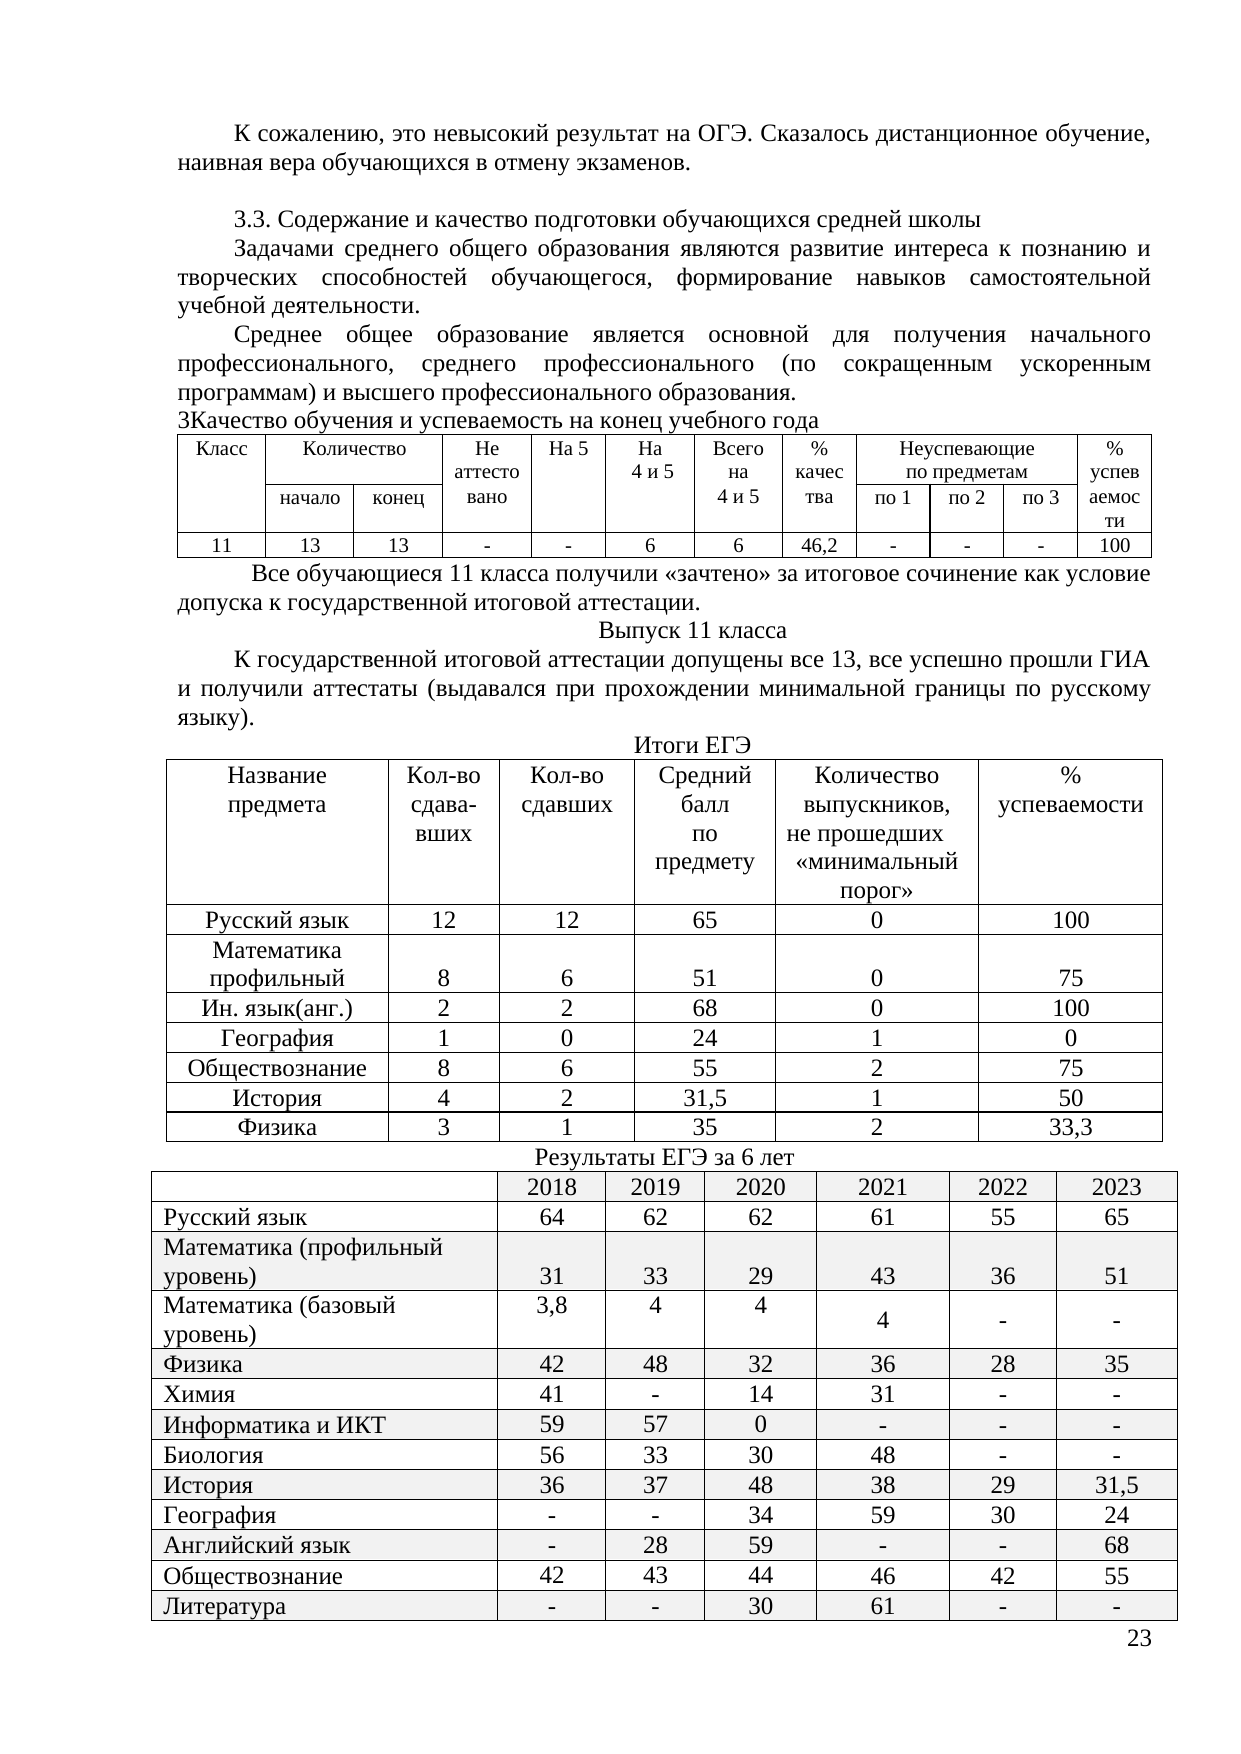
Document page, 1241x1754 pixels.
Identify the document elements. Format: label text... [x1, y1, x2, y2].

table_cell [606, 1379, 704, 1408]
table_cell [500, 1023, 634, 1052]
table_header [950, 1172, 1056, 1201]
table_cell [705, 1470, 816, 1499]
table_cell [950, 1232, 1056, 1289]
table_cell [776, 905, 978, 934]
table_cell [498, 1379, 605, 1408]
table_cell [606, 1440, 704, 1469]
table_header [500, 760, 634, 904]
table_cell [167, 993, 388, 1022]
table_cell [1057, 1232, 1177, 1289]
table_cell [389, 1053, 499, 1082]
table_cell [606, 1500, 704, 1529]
text 3.3. Содержание и качество подготовки обучающихся средней школы [177, 204, 1152, 233]
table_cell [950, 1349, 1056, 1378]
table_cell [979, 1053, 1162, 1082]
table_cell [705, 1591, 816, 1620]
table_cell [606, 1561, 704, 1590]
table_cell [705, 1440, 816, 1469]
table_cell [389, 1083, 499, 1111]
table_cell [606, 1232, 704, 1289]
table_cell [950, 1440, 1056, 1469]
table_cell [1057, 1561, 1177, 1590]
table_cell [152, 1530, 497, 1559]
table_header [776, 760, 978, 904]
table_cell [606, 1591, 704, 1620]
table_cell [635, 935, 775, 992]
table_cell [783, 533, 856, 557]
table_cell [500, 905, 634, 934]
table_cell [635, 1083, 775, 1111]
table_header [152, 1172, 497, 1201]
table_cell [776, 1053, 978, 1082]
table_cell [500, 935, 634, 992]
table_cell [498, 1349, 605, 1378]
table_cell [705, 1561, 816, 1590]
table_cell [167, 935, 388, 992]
text К государственной итоговой аттестации допущены все 13, все успешно прошли ГИА и получили аттестаты (выдавался при прохождении минимальной границы по русскому языку). [177, 644, 1152, 730]
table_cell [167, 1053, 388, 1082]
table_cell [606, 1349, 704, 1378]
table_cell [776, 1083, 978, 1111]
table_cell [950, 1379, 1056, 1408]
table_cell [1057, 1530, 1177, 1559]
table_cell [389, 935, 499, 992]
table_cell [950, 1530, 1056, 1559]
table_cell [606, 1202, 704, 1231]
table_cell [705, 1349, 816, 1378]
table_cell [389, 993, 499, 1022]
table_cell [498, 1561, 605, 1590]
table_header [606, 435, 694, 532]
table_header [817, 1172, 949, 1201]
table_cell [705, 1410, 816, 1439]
text Все обучающиеся 11 класса получили «зачтено» за итоговое сочинение как условие допуска к государственной итоговой аттестации. [177, 558, 1152, 615]
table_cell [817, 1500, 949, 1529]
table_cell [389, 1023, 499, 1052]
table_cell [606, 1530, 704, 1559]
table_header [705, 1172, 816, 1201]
text К сожалению, это невысокий результат на ОГЭ. Сказалось дистанционное обучение, наивная вера обучающихся в отмену экзаменов. [177, 118, 1152, 176]
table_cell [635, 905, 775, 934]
text Итоги ЕГЭ [177, 730, 1152, 759]
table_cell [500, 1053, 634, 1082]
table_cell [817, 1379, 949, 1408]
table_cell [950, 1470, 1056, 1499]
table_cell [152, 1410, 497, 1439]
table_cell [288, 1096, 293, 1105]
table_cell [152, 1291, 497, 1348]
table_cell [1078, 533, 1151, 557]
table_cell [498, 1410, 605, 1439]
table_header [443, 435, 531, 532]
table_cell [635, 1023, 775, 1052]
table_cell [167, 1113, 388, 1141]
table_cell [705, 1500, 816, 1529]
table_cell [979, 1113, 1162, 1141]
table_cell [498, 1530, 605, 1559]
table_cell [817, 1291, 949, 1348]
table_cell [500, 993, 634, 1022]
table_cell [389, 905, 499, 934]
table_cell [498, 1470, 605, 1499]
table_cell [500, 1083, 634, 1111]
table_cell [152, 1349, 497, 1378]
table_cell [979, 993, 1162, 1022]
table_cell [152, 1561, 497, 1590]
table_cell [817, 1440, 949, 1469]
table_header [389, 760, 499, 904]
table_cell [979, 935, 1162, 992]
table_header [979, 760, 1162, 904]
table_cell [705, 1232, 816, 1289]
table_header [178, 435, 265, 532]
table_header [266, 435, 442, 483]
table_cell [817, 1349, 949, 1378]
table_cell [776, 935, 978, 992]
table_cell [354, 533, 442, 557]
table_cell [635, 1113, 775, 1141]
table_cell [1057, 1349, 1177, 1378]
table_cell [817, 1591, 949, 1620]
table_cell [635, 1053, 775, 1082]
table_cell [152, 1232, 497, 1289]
text Результаты ЕГЭ за 6 лет [177, 1142, 1152, 1171]
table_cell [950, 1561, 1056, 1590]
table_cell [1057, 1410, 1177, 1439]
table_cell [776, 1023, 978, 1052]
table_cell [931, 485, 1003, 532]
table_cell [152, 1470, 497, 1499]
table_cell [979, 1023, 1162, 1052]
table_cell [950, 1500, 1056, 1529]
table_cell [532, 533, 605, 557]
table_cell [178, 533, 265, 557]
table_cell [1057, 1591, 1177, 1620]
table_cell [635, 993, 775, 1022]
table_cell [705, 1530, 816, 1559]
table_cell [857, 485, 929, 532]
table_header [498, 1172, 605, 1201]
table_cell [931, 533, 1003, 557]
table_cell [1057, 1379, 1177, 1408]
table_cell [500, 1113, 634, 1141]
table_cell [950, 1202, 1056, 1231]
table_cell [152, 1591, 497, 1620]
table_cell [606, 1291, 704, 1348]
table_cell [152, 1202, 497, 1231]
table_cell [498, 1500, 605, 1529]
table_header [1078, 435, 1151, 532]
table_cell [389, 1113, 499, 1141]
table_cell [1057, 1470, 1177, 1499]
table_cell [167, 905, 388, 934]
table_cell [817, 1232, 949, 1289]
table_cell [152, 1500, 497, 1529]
text Среднее общее образование является основной для получения начального профессионального, среднего профессионального (по сокращенным ускоренным программам) и высшего профессионального образования. [177, 319, 1152, 406]
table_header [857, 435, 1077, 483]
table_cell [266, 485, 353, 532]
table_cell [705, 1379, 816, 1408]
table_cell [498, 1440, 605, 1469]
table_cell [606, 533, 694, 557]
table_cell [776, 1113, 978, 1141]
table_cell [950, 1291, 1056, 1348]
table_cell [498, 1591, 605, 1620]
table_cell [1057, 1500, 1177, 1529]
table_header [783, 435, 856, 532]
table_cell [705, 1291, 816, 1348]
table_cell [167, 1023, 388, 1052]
text Выпуск 11 класса [177, 615, 1152, 644]
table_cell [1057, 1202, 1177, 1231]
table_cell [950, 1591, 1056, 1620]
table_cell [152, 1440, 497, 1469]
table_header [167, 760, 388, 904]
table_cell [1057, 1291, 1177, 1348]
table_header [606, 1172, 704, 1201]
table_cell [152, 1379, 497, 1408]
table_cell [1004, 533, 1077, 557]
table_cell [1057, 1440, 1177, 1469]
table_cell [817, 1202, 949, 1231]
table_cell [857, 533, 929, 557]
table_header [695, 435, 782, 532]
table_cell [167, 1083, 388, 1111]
text 3Качество обучения и успеваемость на конец учебного года [177, 406, 1152, 434]
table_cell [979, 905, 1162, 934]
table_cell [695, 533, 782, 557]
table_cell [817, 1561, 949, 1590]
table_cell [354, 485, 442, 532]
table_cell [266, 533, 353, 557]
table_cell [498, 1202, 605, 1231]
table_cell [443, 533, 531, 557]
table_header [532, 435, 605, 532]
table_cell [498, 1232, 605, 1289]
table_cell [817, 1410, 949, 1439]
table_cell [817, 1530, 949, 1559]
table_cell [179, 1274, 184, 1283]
text Задачами среднего общего образования являются развитие интереса к познанию и творческих способностей обучающегося, формирование навыков самостоятельной учебной деятельности. [177, 233, 1152, 319]
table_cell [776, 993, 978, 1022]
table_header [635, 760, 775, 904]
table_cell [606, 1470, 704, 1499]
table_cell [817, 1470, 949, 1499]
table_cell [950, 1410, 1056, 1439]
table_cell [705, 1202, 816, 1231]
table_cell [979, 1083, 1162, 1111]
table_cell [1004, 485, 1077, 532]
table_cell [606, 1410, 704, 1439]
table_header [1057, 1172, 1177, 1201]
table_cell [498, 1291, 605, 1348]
